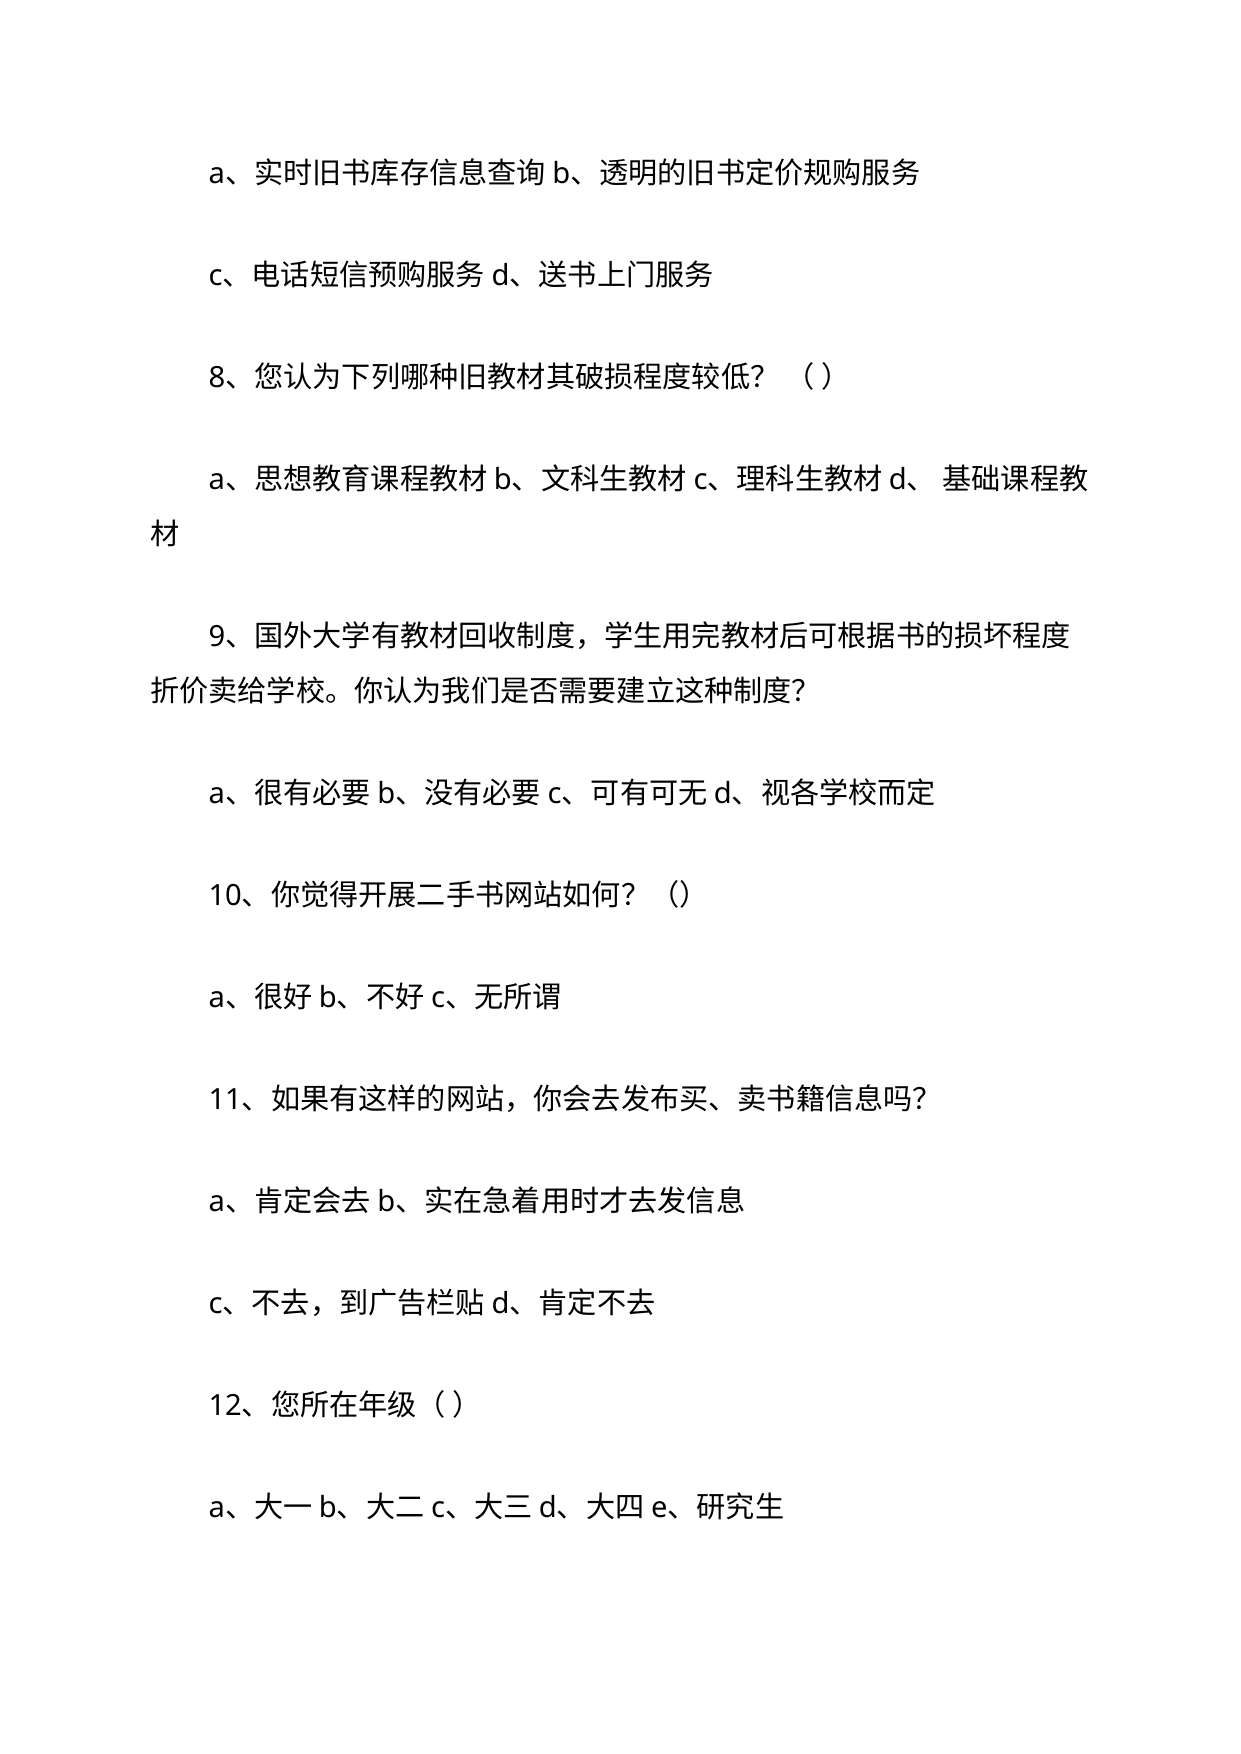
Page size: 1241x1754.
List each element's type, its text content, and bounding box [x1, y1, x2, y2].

text a、大一 b、大二 c、大三 d、大四 e、研究生 [150, 1483, 1090, 1526]
text 9、国外大学有教材回收制度，学生用完教材后可根据书的损坏程度折价卖给学校。你认为我们是否需要建立这种制度？ [150, 613, 1090, 710]
text c、不去，到广告栏贴 d、肯定不去 [150, 1279, 1090, 1322]
text a、实时旧书库存信息查询 b、透明的旧书定价规购服务 [150, 150, 1090, 192]
text 11、如果有这样的网站，你会去发布买、卖书籍信息吗？ [150, 1075, 1090, 1118]
text a、很好 b、不好 c、无所谓 [150, 973, 1090, 1016]
text 12、您所在年级（ ） [150, 1381, 1090, 1424]
text a、肯定会去 b、实在急着用时才去发信息 [150, 1177, 1090, 1220]
text 8、您认为下列哪种旧教材其破损程度较低？ （ ） [150, 354, 1090, 396]
text c、电话短信预购服务 d、送书上门服务 [150, 252, 1090, 294]
text 10、你觉得开展二手书网站如何？（） [150, 871, 1090, 914]
text a、思想教育课程教材 b、文科生教材 c、理科生教材 d、 基础课程教材 [150, 456, 1090, 553]
text a、很有必要 b、没有必要 c、可有可无 d、视各学校而定 [150, 769, 1090, 812]
